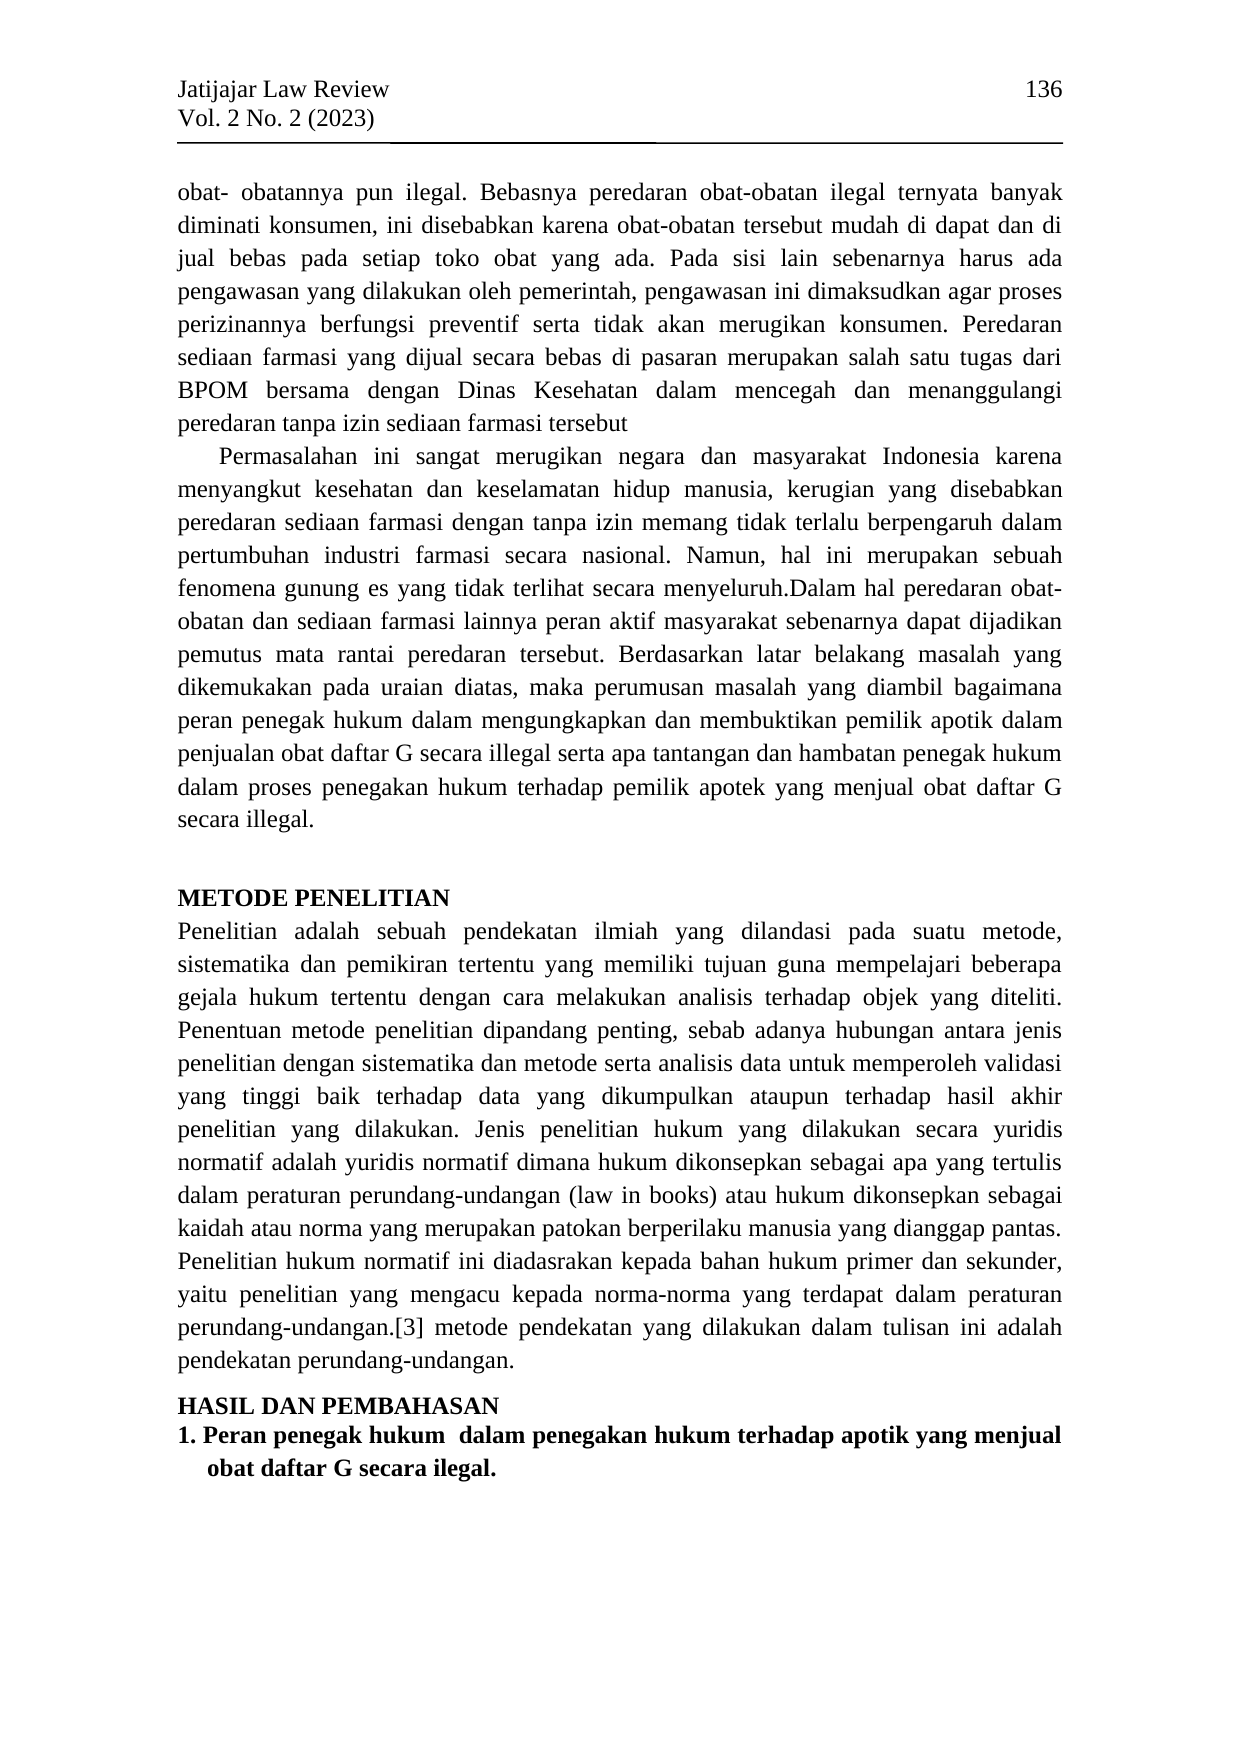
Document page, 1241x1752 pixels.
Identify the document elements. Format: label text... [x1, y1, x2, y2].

text Permasalahan ini sangat merugikan negara dan masyarakat Indonesia karena menyangkut kesehatan dan keselamatan hidup manusia, kerugian yang disebabkan peredaran sediaan farmasi dengan tanpa izin memang tidak terlalu berpengaruh dalam pertumbuhan industri farmasi secara nasional. Namun, hal ini merupakan sebuah fenomena gunung es yang tidak terlihat secara menyeluruh.Dalam hal peredaran obat-obatan dan sediaan farmasi lainnya peran aktif masyarakat sebenarnya dapat dijadikan pemutus mata rantai peredaran tersebut. Berdasarkan latar belakang masalah yang dikemukakan pada uraian diatas, maka perumusan masalah yang diambil bagaimana peran penegak hukum dalam mengungkapkan dan membuktikan pemilik apotik dalam penjualan obat daftar G secara illegal serta apa tantangan dan hambatan penegak hukum dalam proses penegakan hukum terhadap pemilik apotek yang menjual obat daftar G secara illegal. [177, 441, 1063, 833]
subtitle METODE PENELITIAN [177, 883, 1063, 912]
text Penelitian adalah sebuah pendekatan ilmiah yang dilandasi pada suatu metode, sistematika dan pemikiran tertentu yang memiliki tujuan guna mempelajari beberapa gejala hukum tertentu dengan cara melakukan analisis terhadap objek yang diteliti. Penentuan metode penelitian dipandang penting, sebab adanya hubungan antara jenis penelitian dengan sistematika dan metode serta analisis data untuk memperoleh validasi yang tinggi baik terhadap data yang dikumpulkan ataupun terhadap hasil akhir penelitian yang dilakukan. Jenis penelitian hukum yang dilakukan secara yuridis normatif adalah yuridis normatif dimana hukum dikonsepkan sebagai apa yang tertulis dalam peraturan perundang-undangan (law in books) atau hukum dikonsepkan sebagai kaidah atau norma yang merupakan patokan berperilaku manusia yang dianggap pantas. Penelitian hukum normatif ini diadasrakan kepada bahan hukum primer dan sekunder, yaitu penelitian yang mengacu kepada norma-norma yang terdapat dalam peraturan perundang-undangan.[3] metode pendekatan yang dilakukan dalam tulisan ini adalah pendekatan perundang-undangan. [177, 916, 1063, 1374]
text 1. Peran penegak hukum dalam penegakan hukum terhadap apotik yang menjual obat daftar G secara ilegal. [177, 1420, 1063, 1481]
subtitle HASIL DAN PEMBAHASAN [177, 1391, 1063, 1420]
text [177, 177, 1063, 437]
